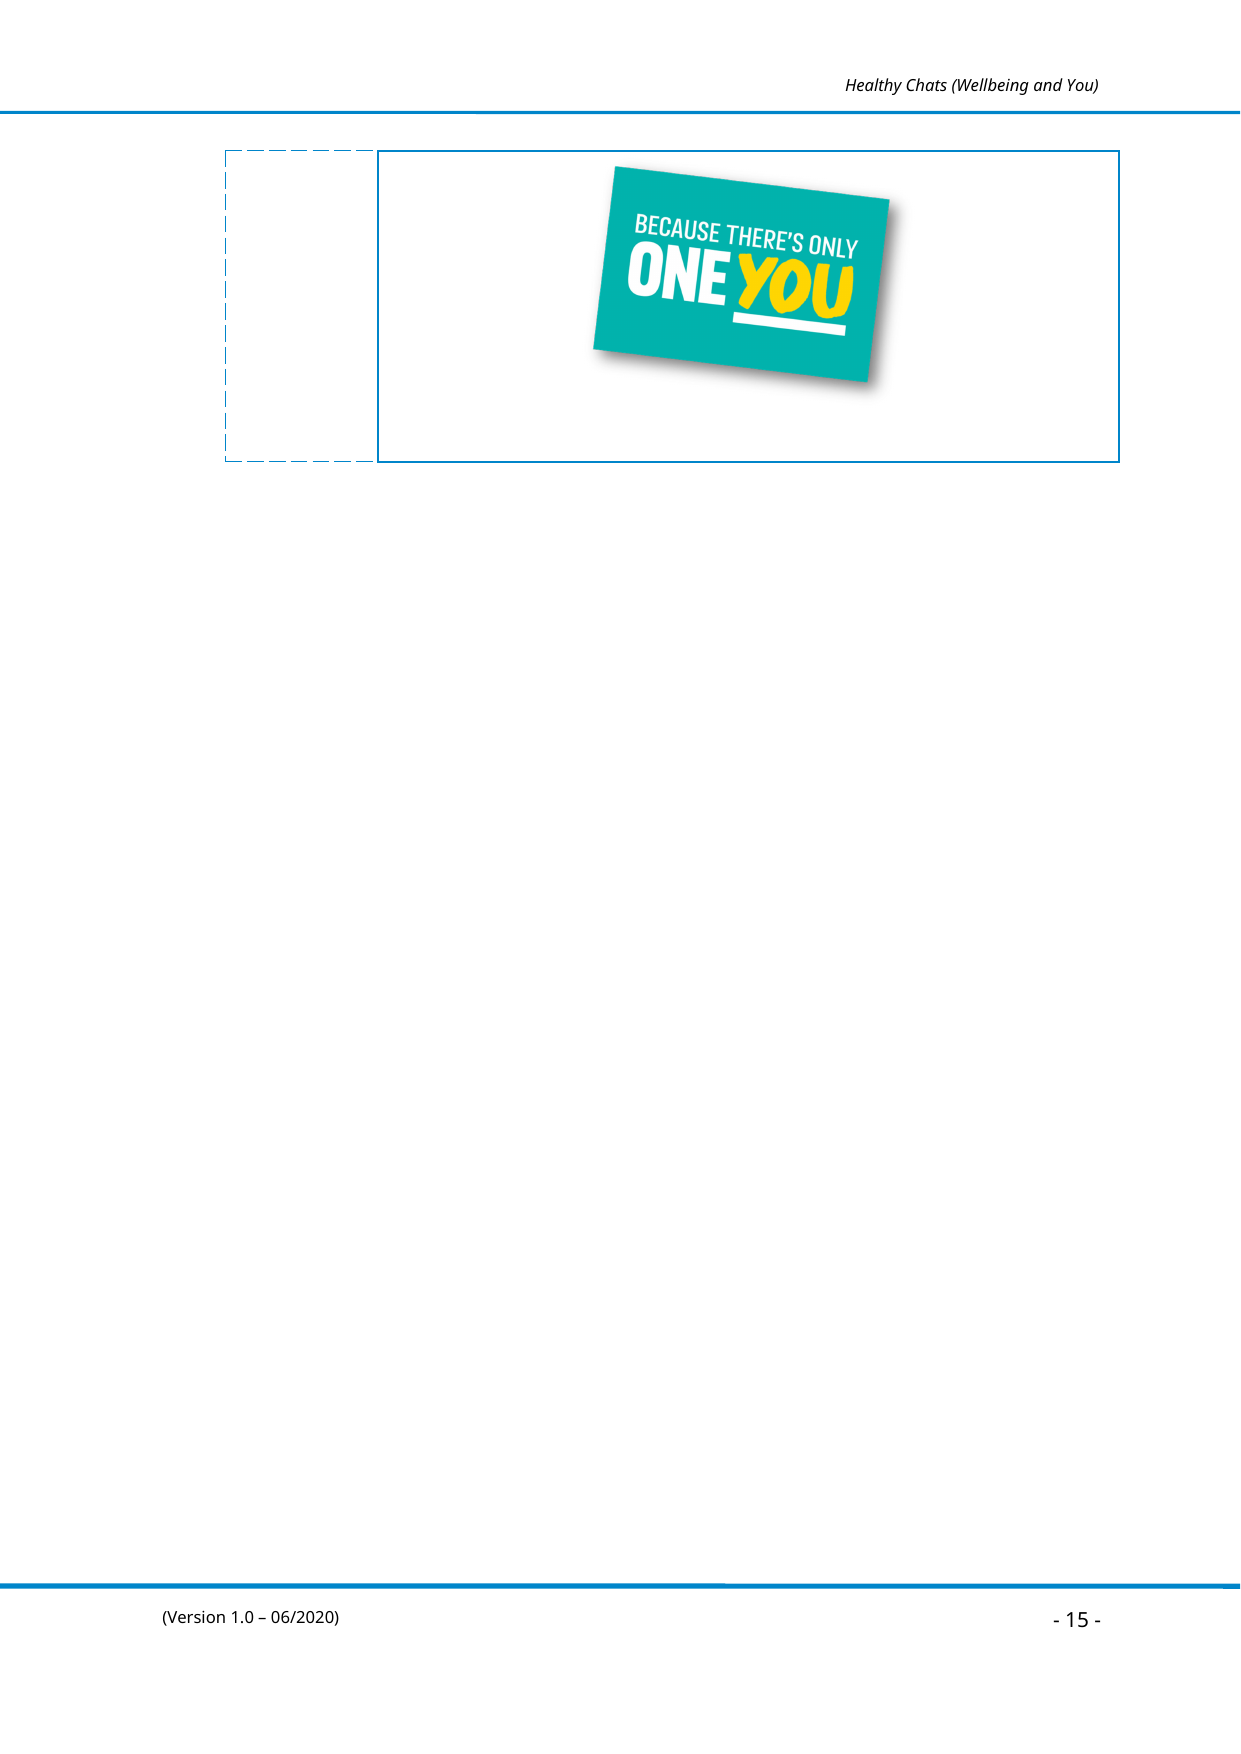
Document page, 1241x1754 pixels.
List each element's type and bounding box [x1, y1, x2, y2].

picture [578, 153, 919, 412]
table_header [379, 152, 1118, 461]
table_header [226, 150, 377, 461]
